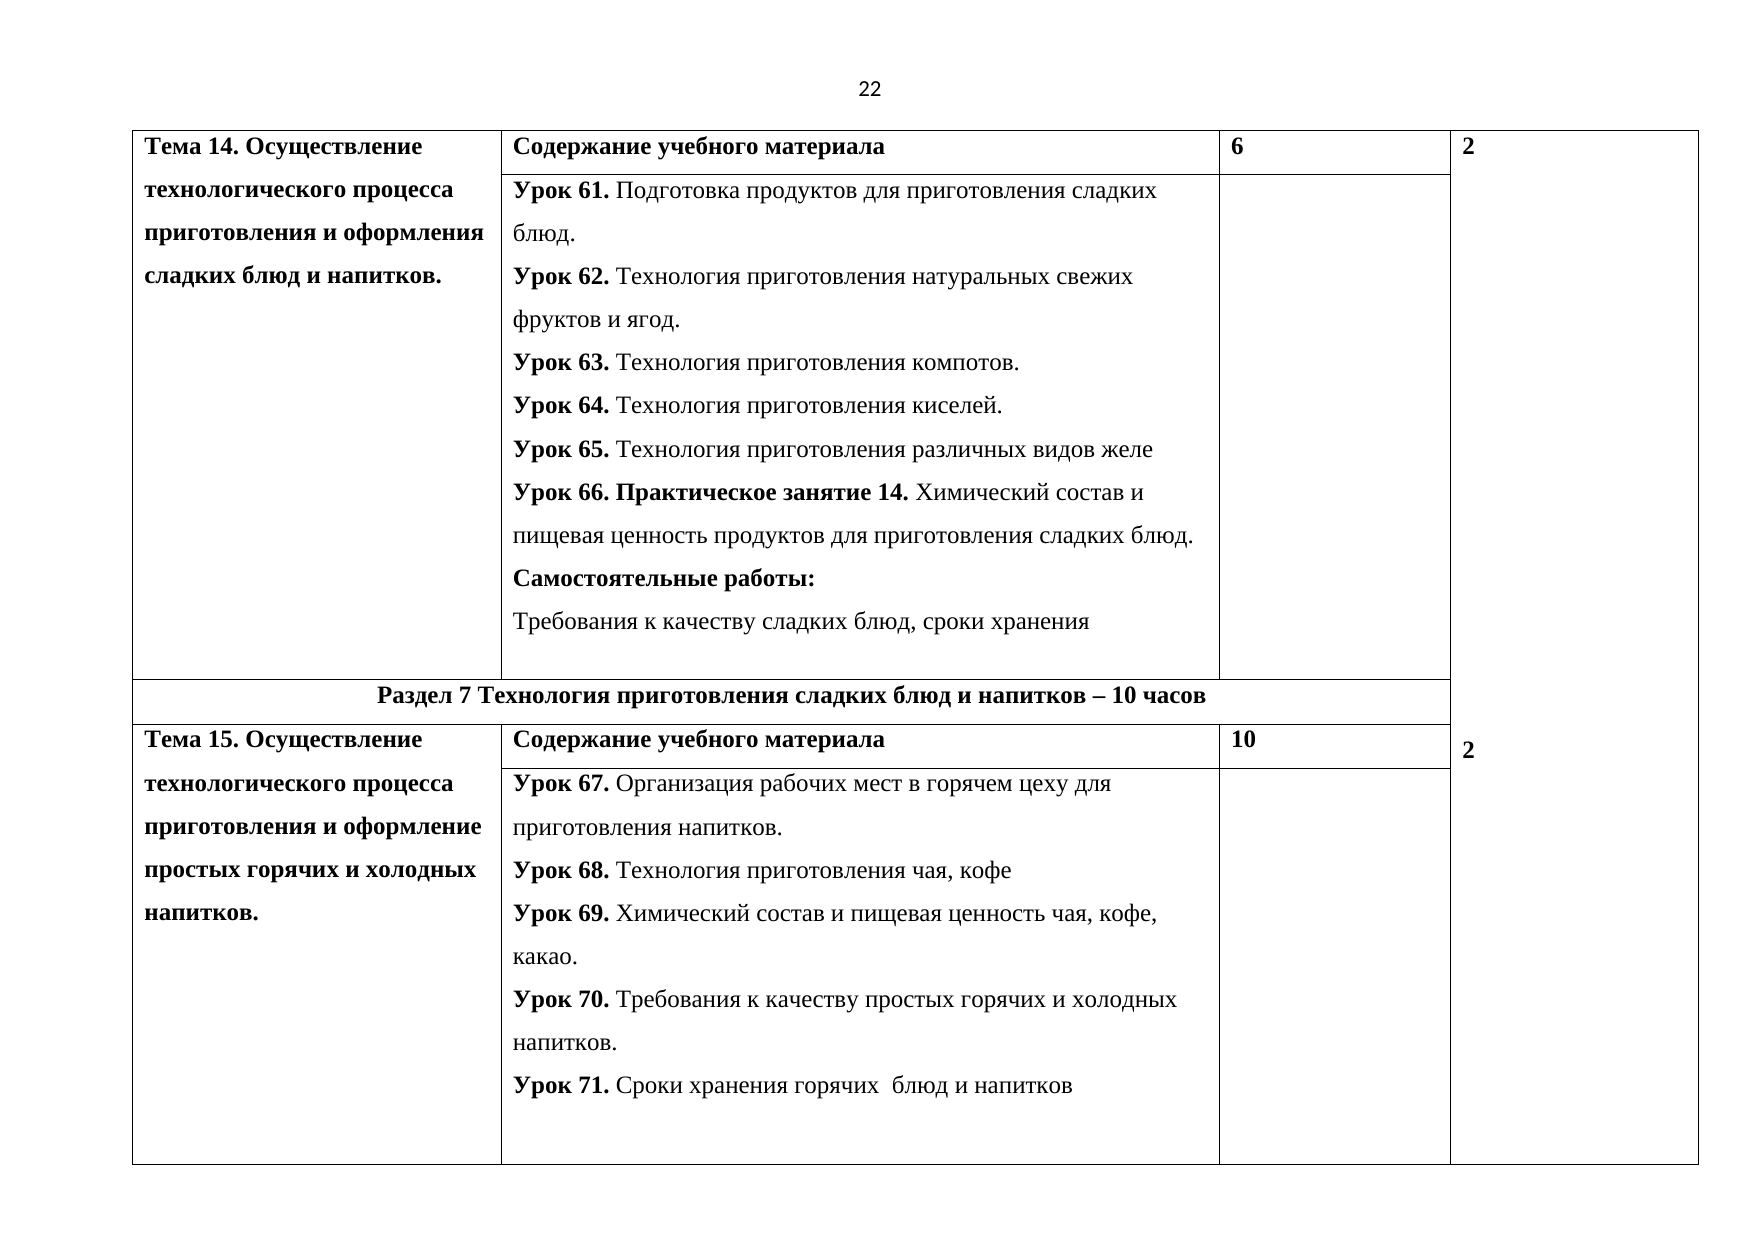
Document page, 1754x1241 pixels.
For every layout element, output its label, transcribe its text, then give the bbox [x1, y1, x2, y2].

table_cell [502, 769, 1219, 1164]
table_cell [1220, 769, 1450, 1164]
table_cell Тема 14. Осуществление технологического процесса приготовления и оформления сладких блюд и напитков. [133, 131, 501, 679]
table_cell Содержание учебного материала [502, 131, 1219, 174]
table_cell Содержание учебного материала [502, 725, 1219, 767]
table_cell [1220, 175, 1450, 679]
table_cell Урок 61. Подготовка продуктов для приготовления сладких блюд. Урок 62. Технология приготовления натуральных свежих фруктов и ягод. Урок 63. Технология приготовления компотов. Урок 64. Технология приготовления киселей. Урок 65. Технология приготовления различных видов желе Урок 66. Практическое занятие 14. Химический состав и пищевая ценность продуктов для приготовления сладких блюд. Самостоятельные работы: Требования к качеству сладких блюд, сроки хранения [502, 175, 1219, 679]
table_cell 10 [1220, 725, 1450, 767]
table_cell 2 2 [1451, 131, 1698, 1164]
table_cell Тема 15. Осуществление технологического процесса приготовления и оформление простых горячих и холодных напитков. [133, 725, 501, 1164]
table_cell Раздел 7 Технология приготовления сладких блюд и напитков – 10 часов [133, 680, 1450, 723]
table_cell 6 [1220, 131, 1450, 174]
